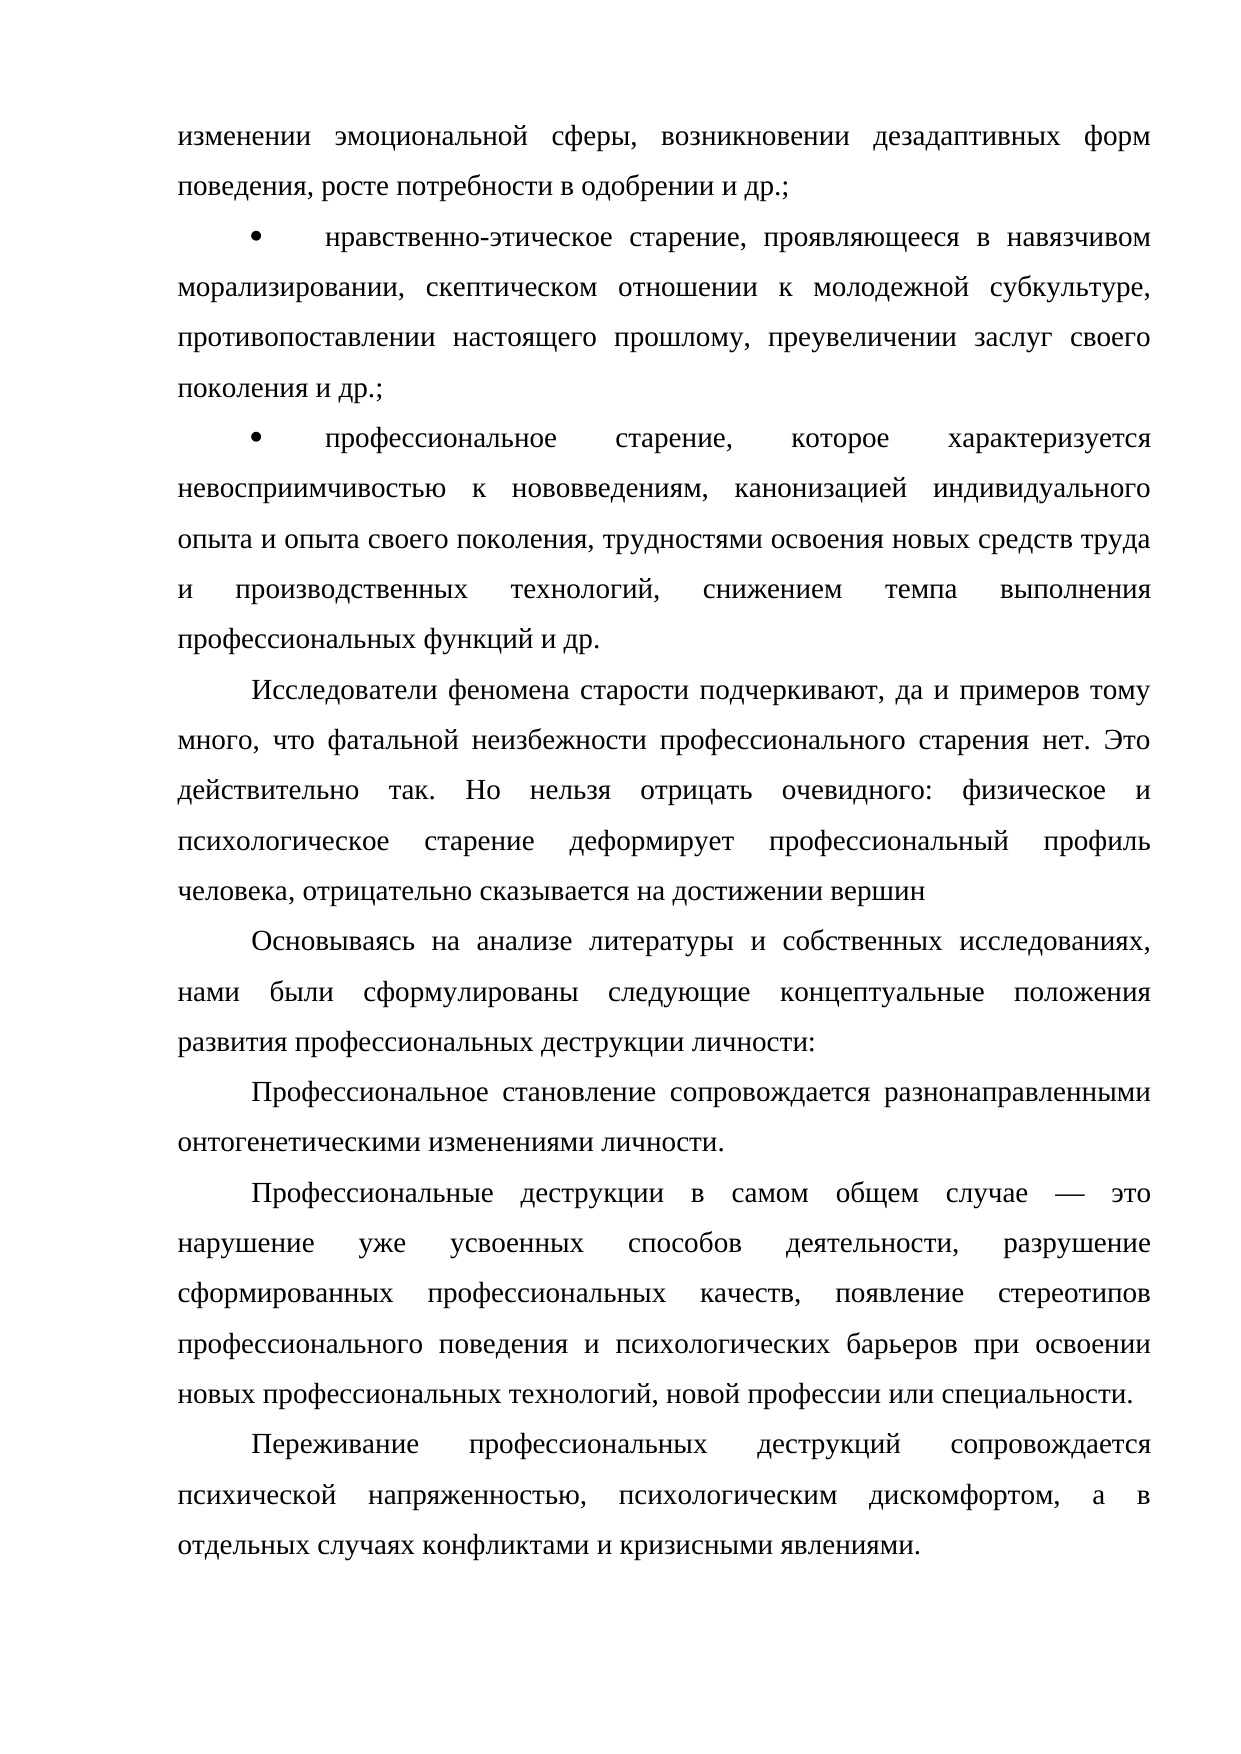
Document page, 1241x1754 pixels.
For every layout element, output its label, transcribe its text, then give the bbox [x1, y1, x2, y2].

text Переживание профессиональных деструкций сопровождается психической напряженностью, психологическим дискомфортом, а в отдельных случаях конфликтами и кризисными явлениями. [177, 1426, 1152, 1561]
text Исследователи феномена старости подчеркивают, да и примеров тому много, что фатальной неизбежности профессионального старения нет. Это действительно так. Но нельзя отрицать очевидного: физическое и психологическое старение деформирует профессиональный профиль человека, отрицательно сказывается на достижении вершин [177, 672, 1152, 907]
list нравственно-этическое старение, проявляющееся в навязчивом морализировании, скептическом отношении к молодежной субкультуре, противопоставлении настоящего прошлому, преувеличении заслуг своего поколения и др.; [177, 219, 1152, 403]
list профессиональное старение, которое характеризуется невосприимчивостью к нововведениям, канонизацией индивидуального опыта и опыта своего поколения, трудностями освоения новых средств труда и производственных технологий, снижением темпа выполнения профессиональных функций и др. [177, 420, 1152, 655]
text Профессиональное становление сопровождается разнонаправленными онтогенетическими изменениями личности. [177, 1074, 1152, 1158]
text Профессиональные деструкции в самом общем случае — это нарушение уже усвоенных способов деятельности, разрушение сформированных профессиональных качеств, появление стереотипов профессионального поведения и психологических барьеров при освоении новых профессиональных технологий, новой профессии или специальности. [177, 1175, 1152, 1410]
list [177, 118, 1152, 202]
text Основываясь на анализе литературы и собственных исследованиях, нами были сформулированы следующие концептуальные положения развития профессиональных деструкции личности: [177, 923, 1152, 1057]
